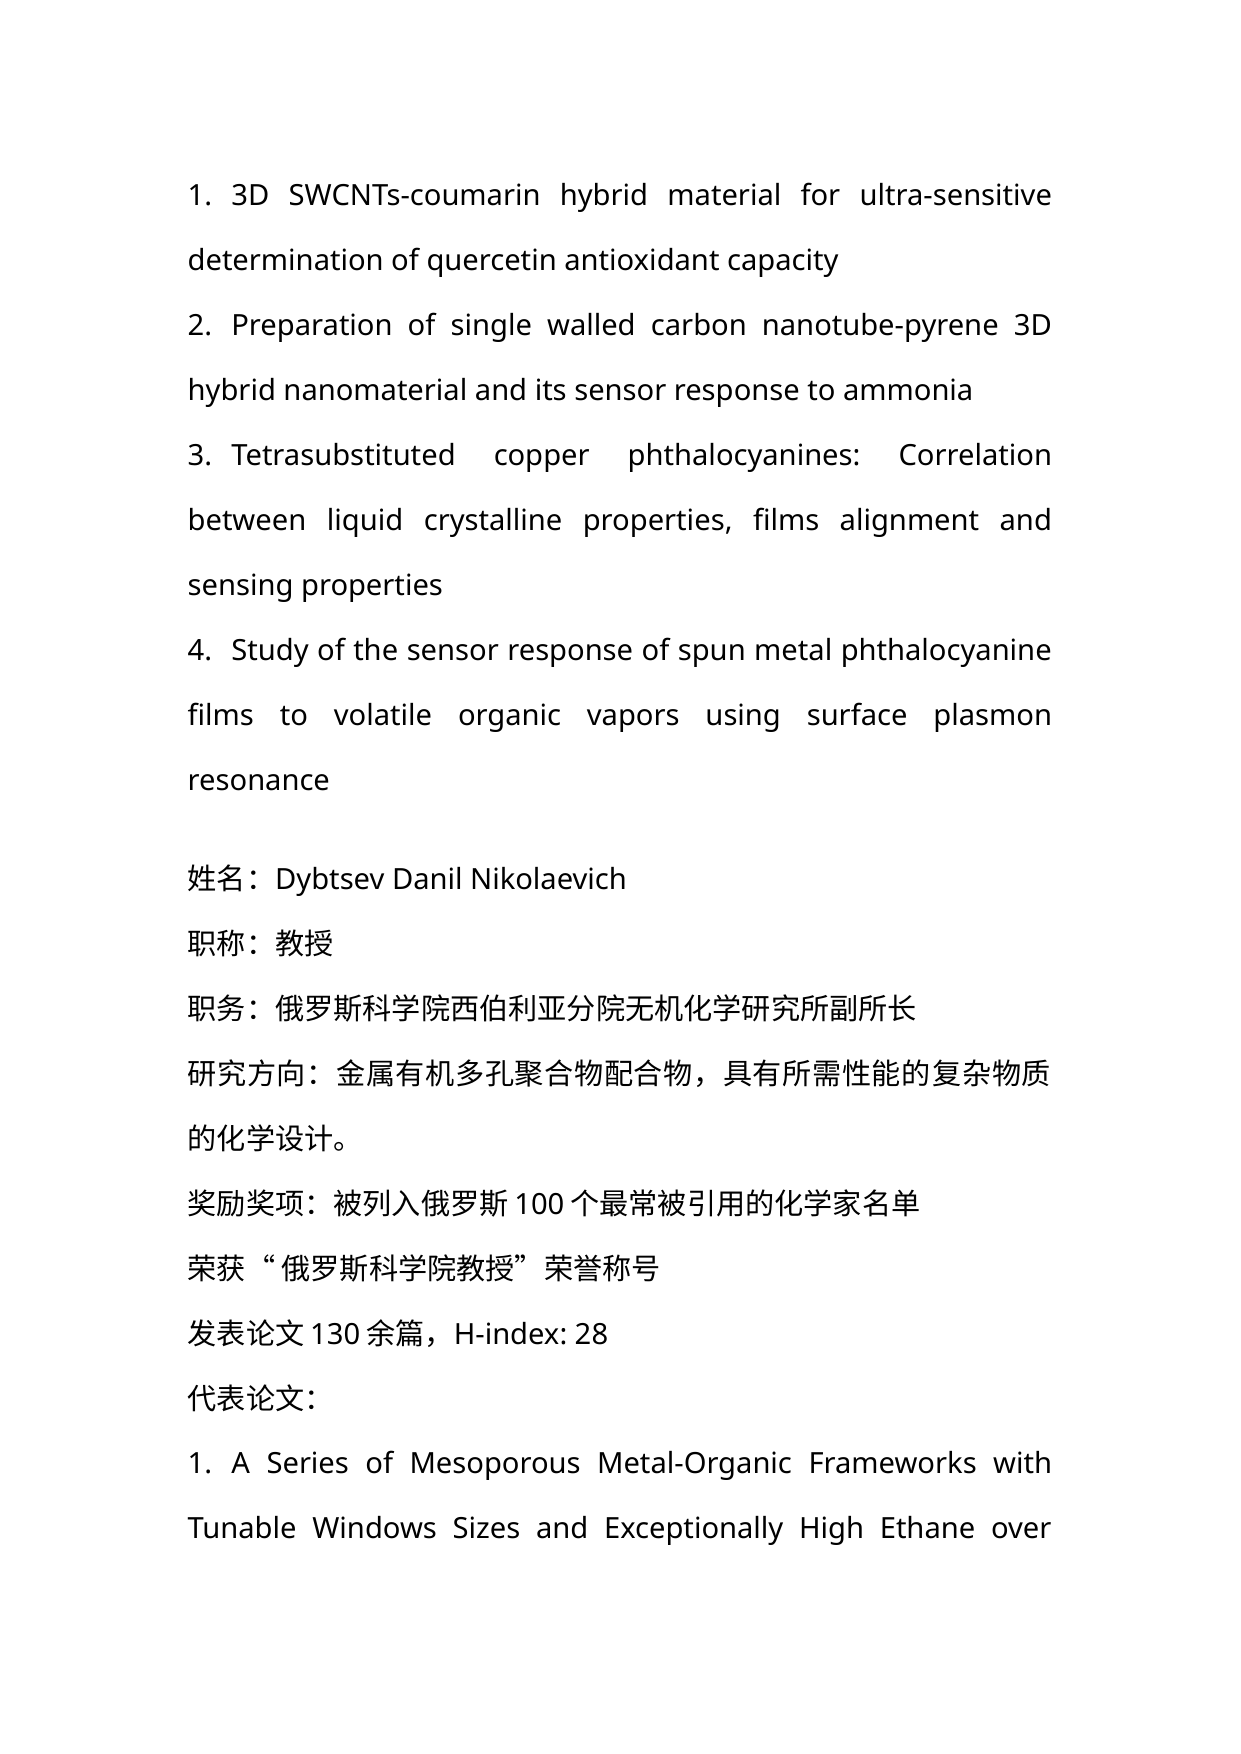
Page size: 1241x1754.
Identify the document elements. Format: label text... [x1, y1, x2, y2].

text 1. 3D SWCNTs-coumarin hybrid material for ultra-sensitive determination of quercetin antioxidant capacity [187, 162, 1053, 292]
text 奖励奖项：被列入俄罗斯100个最常被引用的化学家名单 [187, 1169, 1053, 1234]
text 荣获“ 俄罗斯科学院教授”荣誉称号 [187, 1234, 1053, 1299]
text 职务：俄罗斯科学院西伯利亚分院无机化学研究所副所长 [187, 974, 1053, 1039]
text 4. Study of the sensor response of spun metal phthalocyanine films to volatile organic vapors using surface plasmon resonance [187, 617, 1053, 812]
text 3. Tetrasubstituted copper phthalocyanines: Correlation between liquid crystalline properties, films alignment and sensing properties [187, 422, 1053, 617]
text 研究方向：金属有机多孔聚合物配合物，具有所需性能的复杂物质的化学设计。 [187, 1039, 1053, 1169]
text 姓名：Dybtsev Danil Nikolaevich [187, 844, 1053, 909]
text 代表论文： [187, 1364, 1053, 1429]
text 发表论文130余篇，H-index: 28 [187, 1299, 1053, 1364]
text 职称：教授 [187, 909, 1053, 974]
text 2. Preparation of single walled carbon nanotube-pyrene 3D hybrid nanomaterial and its sensor response to ammonia [187, 292, 1053, 422]
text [187, 1429, 1053, 1559]
